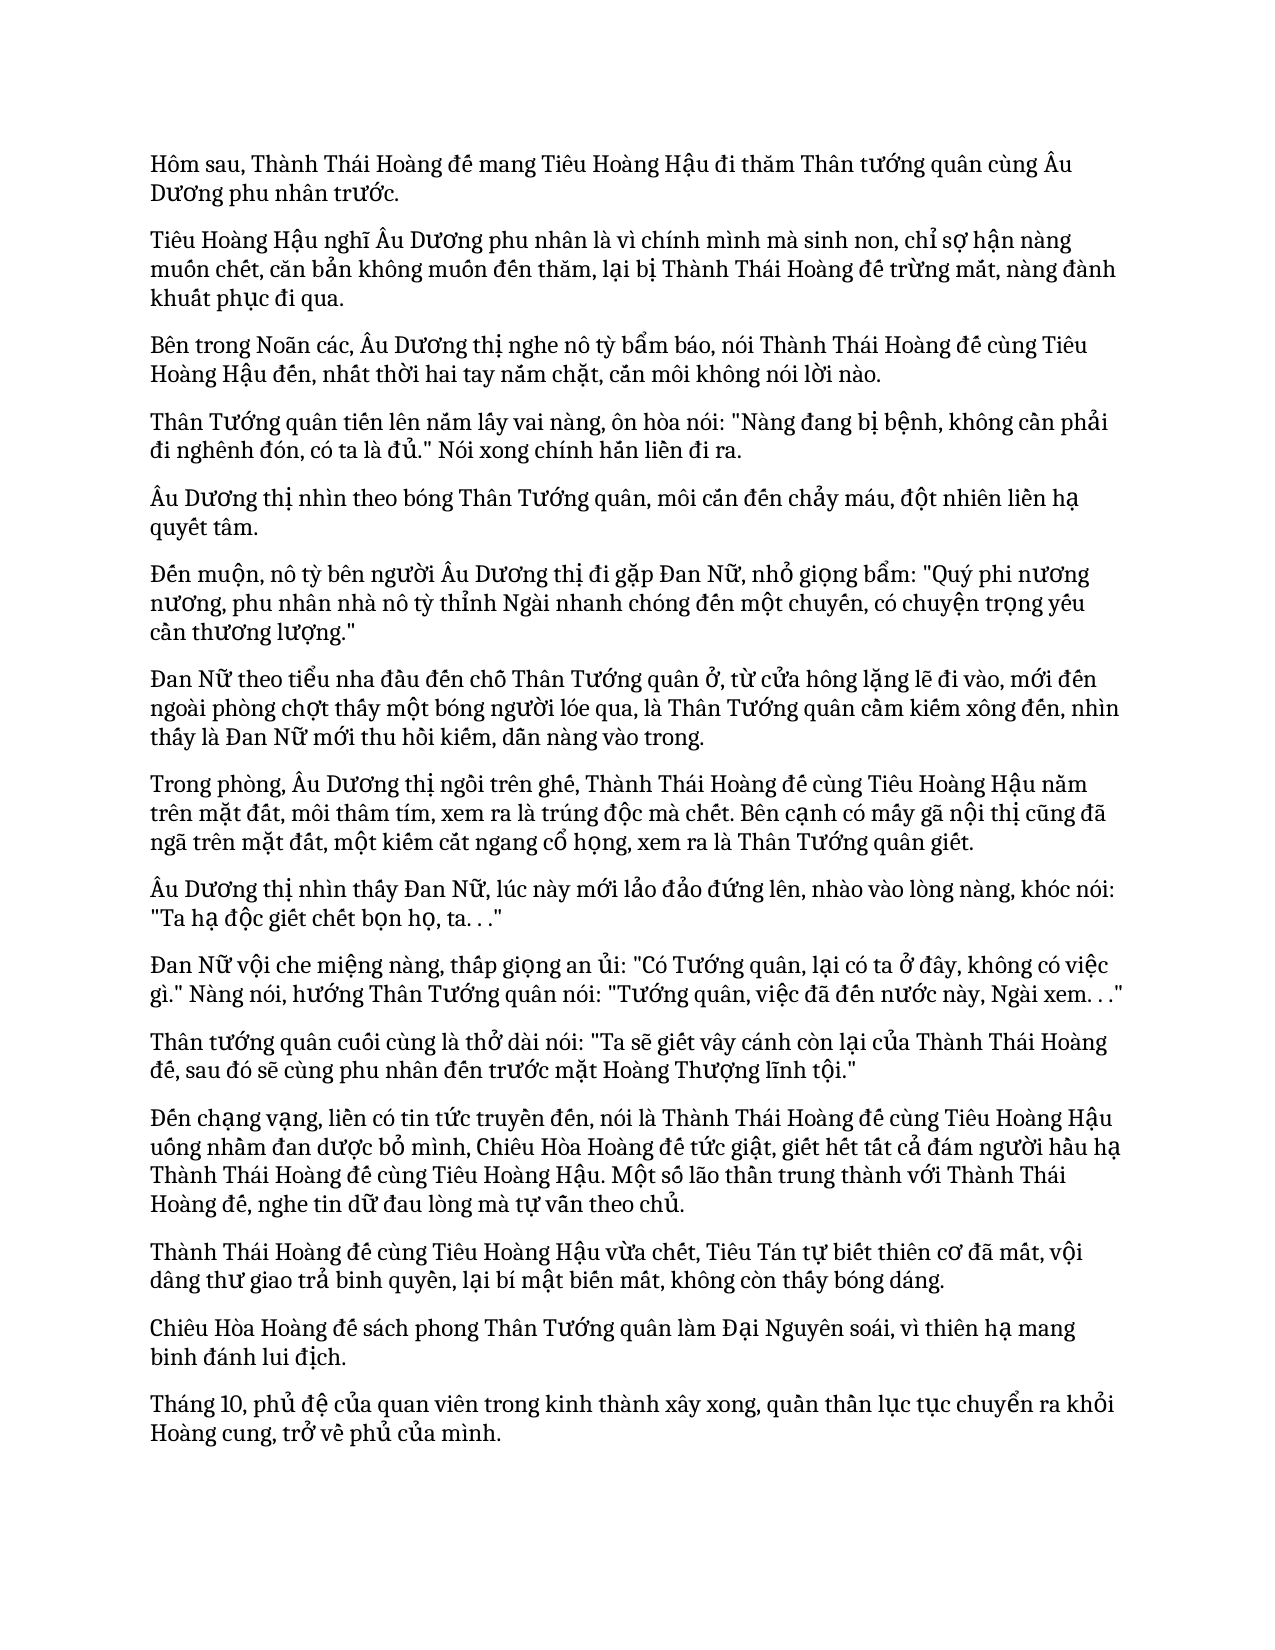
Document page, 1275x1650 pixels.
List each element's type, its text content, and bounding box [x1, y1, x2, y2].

text Trong phòng, Âu Dương thị ngồi trên ghế, Thành Thái Hoàng đế cùng Tiêu Hoàng Hậu nằm trên mặt đất, môi thâm tím, xem ra là trúng độc mà chết. Bên cạnh có mấy gã nội thị cũng đã ngã trên mặt đất, một kiếm cắt ngang cổ họng, xem ra là Thân Tướng quân giết. [150, 770, 1125, 856]
text Đến muộn, nô tỳ bên người Âu Dương thị đi gặp Đan Nữ, nhỏ giọng bẩm: "Quý phi nương nương, phu nhân nhà nô tỳ thỉnh Ngài nhanh chóng đến một chuyến, có chuyện trọng yếu cần thương lượng." [150, 560, 1125, 646]
text Thân Tướng quân tiến lên nắm lấy vai nàng, ôn hòa nói: "Nàng đang bị bệnh, không cần phải đi nghênh đón, có ta là đủ." Nói xong chính hắn liền đi ra. [150, 407, 1125, 465]
text Âu Dương thị nhìn thấy Đan Nữ, lúc này mới lảo đảo đứng lên, nhào vào lòng nàng, khóc nói: "Ta hạ độc giết chết bọn họ, ta. . ." [150, 875, 1125, 932]
text Tháng 10, phủ đệ của quan viên trong kinh thành xây xong, quần thần lục tục chuyển ra khỏi Hoàng cung, trở về phủ của mình. [150, 1390, 1125, 1447]
text Hôm sau, Thành Thái Hoàng đế mang Tiêu Hoàng Hậu đi thăm Thân tướng quân cùng Âu Dương phu nhân trước. [150, 150, 1125, 207]
text Đến chạng vạng, liền có tin tức truyền đến, nói là Thành Thái Hoàng đế cùng Tiêu Hoàng Hậu uống nhầm đan dược bỏ mình, Chiêu Hòa Hoàng đế tức giật, giết hết tất cả đám người hầu hạ Thành Thái Hoàng đế cùng Tiêu Hoàng Hậu. Một số lão thần trung thành với Thành Thái Hoàng đế, nghe tin dữ đau lòng mà tự vẫn theo chủ. [150, 1104, 1125, 1219]
text Âu Dương thị nhìn theo bóng Thân Tướng quân, môi cắn đến chảy máu, đột nhiên liền hạ quyết tâm. [150, 484, 1125, 541]
text Đan Nữ theo tiểu nha đầu đến chỗ Thân Tướng quân ở, từ cửa hông lặng lẽ đi vào, mới đến ngoài phòng chợt thấy một bóng người lóe qua, là Thân Tướng quân cầm kiếm xông đến, nhìn thấy là Đan Nữ mới thu hồi kiếm, dẫn nàng vào trong. [150, 665, 1125, 751]
text Thành Thái Hoàng đế cùng Tiêu Hoàng Hậu vừa chết, Tiêu Tán tự biết thiên cơ đã mất, vội dâng thư giao trả binh quyền, lại bí mật biến mất, không còn thấy bóng dáng. [150, 1237, 1125, 1295]
text Tiêu Hoàng Hậu nghĩ Âu Dương phu nhân là vì chính mình mà sinh non, chỉ sợ hận nàng muốn chết, căn bản không muốn đến thăm, lại bị Thành Thái Hoàng đế trừng mắt, nàng đành khuất phục đi qua. [150, 226, 1125, 312]
text Chiêu Hòa Hoàng đế sách phong Thân Tướng quân làm Đại Nguyên soái, vì thiên hạ mang binh đánh lui địch. [150, 1314, 1125, 1371]
text Bên trong Noãn các, Âu Dương thị nghe nô tỳ bẩm báo, nói Thành Thái Hoàng đế cùng Tiêu Hoàng Hậu đến, nhất thời hai tay nắm chặt, cắn môi không nói lời nào. [150, 331, 1125, 389]
text Đan Nữ vội che miệng nàng, thấp giọng an ủi: "Có Tướng quân, lại có ta ở đây, không có việc gì." Nàng nói, hướng Thân Tướng quân nói: "Tướng quân, việc đã đến nước này, Ngài xem. . ." [150, 951, 1125, 1009]
text Thân tướng quân cuối cùng là thở dài nói: "Ta sẽ giết vây cánh còn lại của Thành Thái Hoàng đế, sau đó sẽ cùng phu nhân đến trước mặt Hoàng Thượng lĩnh tội." [150, 1027, 1125, 1085]
